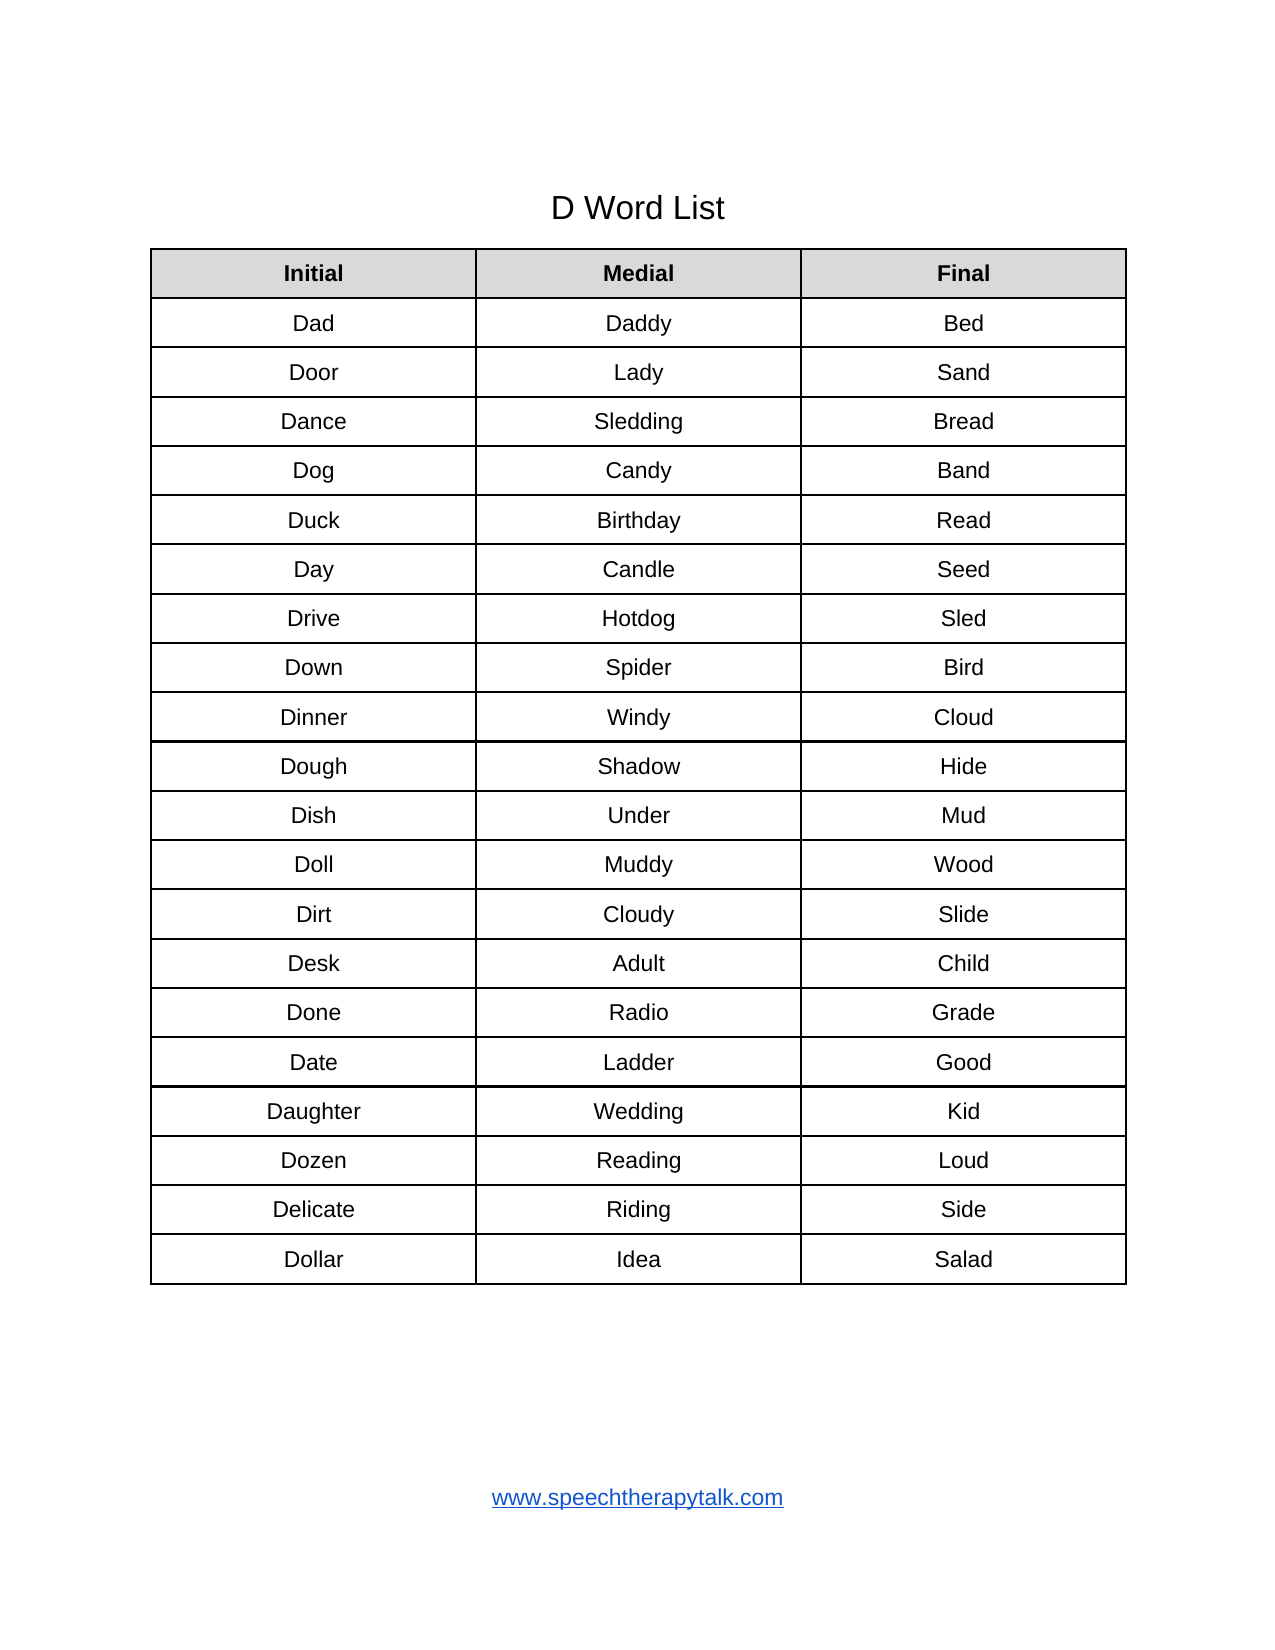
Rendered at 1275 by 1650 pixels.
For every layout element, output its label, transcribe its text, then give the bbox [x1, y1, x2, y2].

table_header Final [802, 250, 1125, 297]
table_cell Dirt [152, 890, 475, 937]
table_cell Candy [477, 447, 800, 494]
table_cell Dough [152, 743, 475, 790]
table_cell Daughter [152, 1088, 475, 1134]
table_cell Slide [802, 890, 1125, 937]
table_cell Sled [802, 595, 1125, 642]
table_cell Read [802, 496, 1125, 543]
table_cell Bird [802, 644, 1125, 691]
table_cell Dollar [152, 1235, 475, 1282]
table_header Initial [152, 250, 475, 297]
table_cell Down [152, 644, 475, 691]
table_cell Ladder [477, 1038, 800, 1085]
table_cell Child [802, 940, 1125, 987]
table_cell Dozen [152, 1137, 475, 1184]
subtitle D Word List [150, 188, 1125, 227]
table_cell Shadow [477, 743, 800, 790]
table_cell Grade [802, 989, 1125, 1036]
table_cell Birthday [477, 496, 800, 543]
table_cell Spider [477, 644, 800, 691]
table_cell Adult [477, 940, 800, 987]
table_cell Hide [802, 743, 1125, 790]
table_cell Muddy [477, 841, 800, 888]
table_cell Day [152, 545, 475, 593]
table_cell Mud [802, 792, 1125, 839]
table_cell Band [802, 447, 1125, 494]
table_cell Kid [802, 1088, 1125, 1134]
table_cell Side [802, 1186, 1125, 1233]
table_cell Cloudy [477, 890, 800, 937]
table_cell Wedding [477, 1088, 800, 1134]
table_cell Radio [477, 989, 800, 1036]
table_cell Hotdog [477, 595, 800, 642]
table_cell Cloud [802, 693, 1125, 740]
table_header Medial [477, 250, 800, 297]
table_cell Riding [477, 1186, 800, 1233]
table_cell Sledding [477, 398, 800, 445]
table_cell Dance [152, 398, 475, 445]
table_cell Dish [152, 792, 475, 839]
table_cell Date [152, 1038, 475, 1085]
table_cell Drive [152, 595, 475, 642]
table_cell Windy [477, 693, 800, 740]
table_cell Bed [802, 299, 1125, 346]
table_cell Doll [152, 841, 475, 888]
table_cell Salad [802, 1235, 1125, 1282]
table_cell Sand [802, 348, 1125, 396]
table_cell Desk [152, 940, 475, 987]
table_cell Duck [152, 496, 475, 543]
table_cell Good [802, 1038, 1125, 1085]
table_cell Loud [802, 1137, 1125, 1184]
table_cell Daddy [477, 299, 800, 346]
table_cell Door [152, 348, 475, 396]
table_cell Wood [802, 841, 1125, 888]
table_cell Reading [477, 1137, 800, 1184]
table_cell Idea [477, 1235, 800, 1282]
table_cell Seed [802, 545, 1125, 593]
table_cell Dad [152, 299, 475, 346]
table_cell Bread [802, 398, 1125, 445]
table_cell Dog [152, 447, 475, 494]
table_cell Lady [477, 348, 800, 396]
table_cell Candle [477, 545, 800, 593]
table_cell Under [477, 792, 800, 839]
table_cell Delicate [152, 1186, 475, 1233]
table_cell Done [152, 989, 475, 1036]
table_cell Dinner [152, 693, 475, 740]
